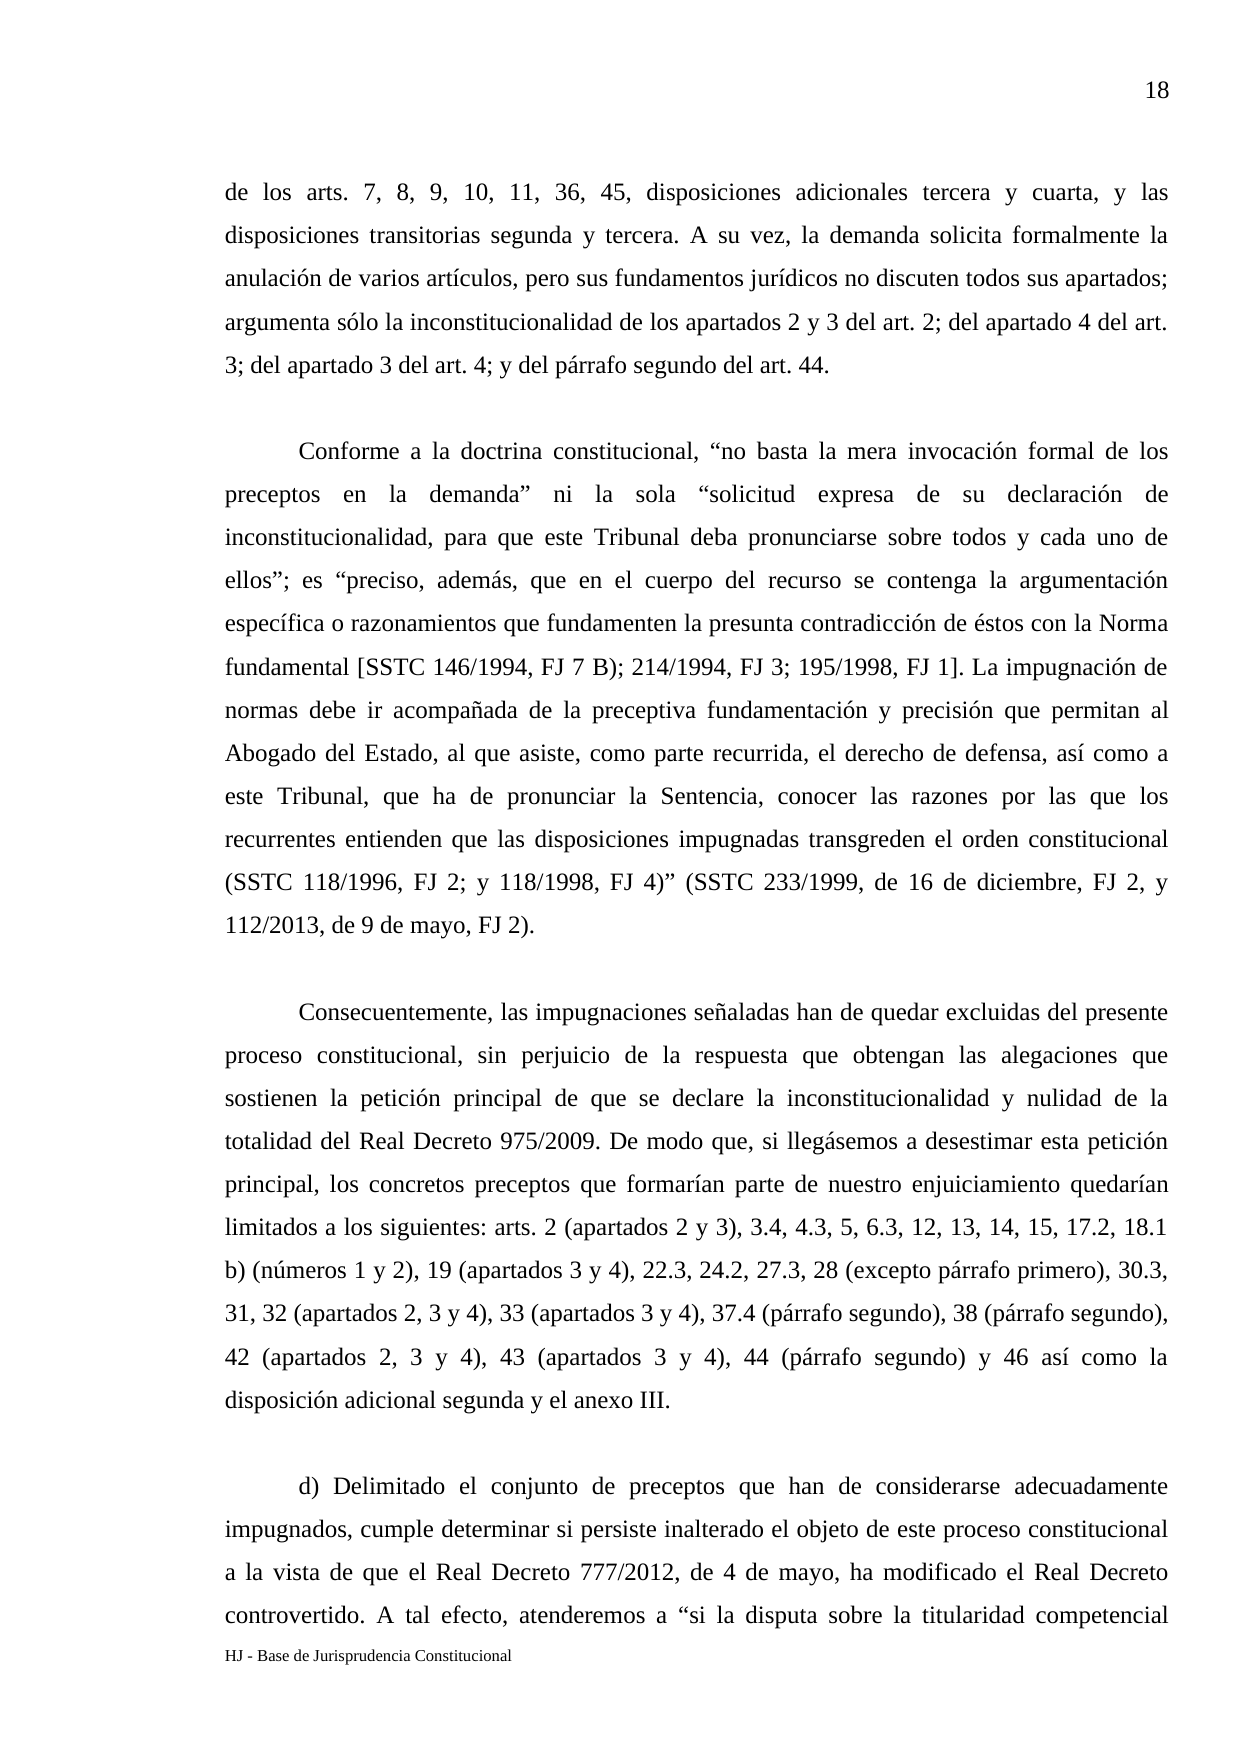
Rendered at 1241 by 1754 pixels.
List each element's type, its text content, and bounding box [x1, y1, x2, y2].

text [224, 1471, 1169, 1629]
text Consecuentemente, las impugnaciones señaladas han de quedar excluidas del presente proceso constitucional, sin perjuicio de la respuesta que obtengan las alegaciones que sostienen la petición principal de que se declare la inconstitucionalidad y nulidad de la totalidad del Real Decreto 975/2009. De modo que, si llegásemos a desestimar esta petición principal, los concretos preceptos que formarían parte de nuestro enjuiciamiento quedarían limitados a los siguientes: arts. 2 (apartados 2 y 3), 3.4, 4.3, 5, 6.3, 12, 13, 14, 15, 17.2, 18.1 b) (números 1 y 2), 19 (apartados 3 y 4), 22.3, 24.2, 27.3, 28 (excepto párrafo primero), 30.3, 31, 32 (apartados 2, 3 y 4), 33 (apartados 3 y 4), 37.4 (párrafo segundo), 38 (párrafo segundo), 42 (apartados 2, 3 y 4), 43 (apartados 3 y 4), 44 (párrafo segundo) y 46 así como la disposición adicional segunda y el anexo III. [224, 997, 1169, 1413]
text Conforme a la doctrina constitucional, “no basta la mera invocación formal de los preceptos en la demanda” ni la sola “solicitud expresa de su declaración de inconstitucionalidad, para que este Tribunal deba pronunciarse sobre todos y cada uno de ellos”; es “preciso, además, que en el cuerpo del recurso se contenga la argumentación específica o razonamientos que fundamenten la presunta contradicción de éstos con la Norma fundamental [SSTC 146/1994, FJ 7 B); 214/1994, FJ 3; 195/1998, FJ 1]. La impugnación de normas debe ir acompañada de la preceptiva fundamentación y precisión que permitan al Abogado del Estado, al que asiste, como parte recurrida, el derecho de defensa, así como a este Tribunal, que ha de pronunciar la Sentencia, conocer las razones por las que los recurrentes entienden que las disposiciones impugnadas transgreden el orden constitucional (SSTC 118/1996, FJ 2; y 118/1998, FJ 4)” (SSTC 233/1999, de 16 de diciembre, FJ 2, y 112/2013, de 9 de mayo, FJ 2). [224, 436, 1169, 939]
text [224, 177, 1169, 378]
